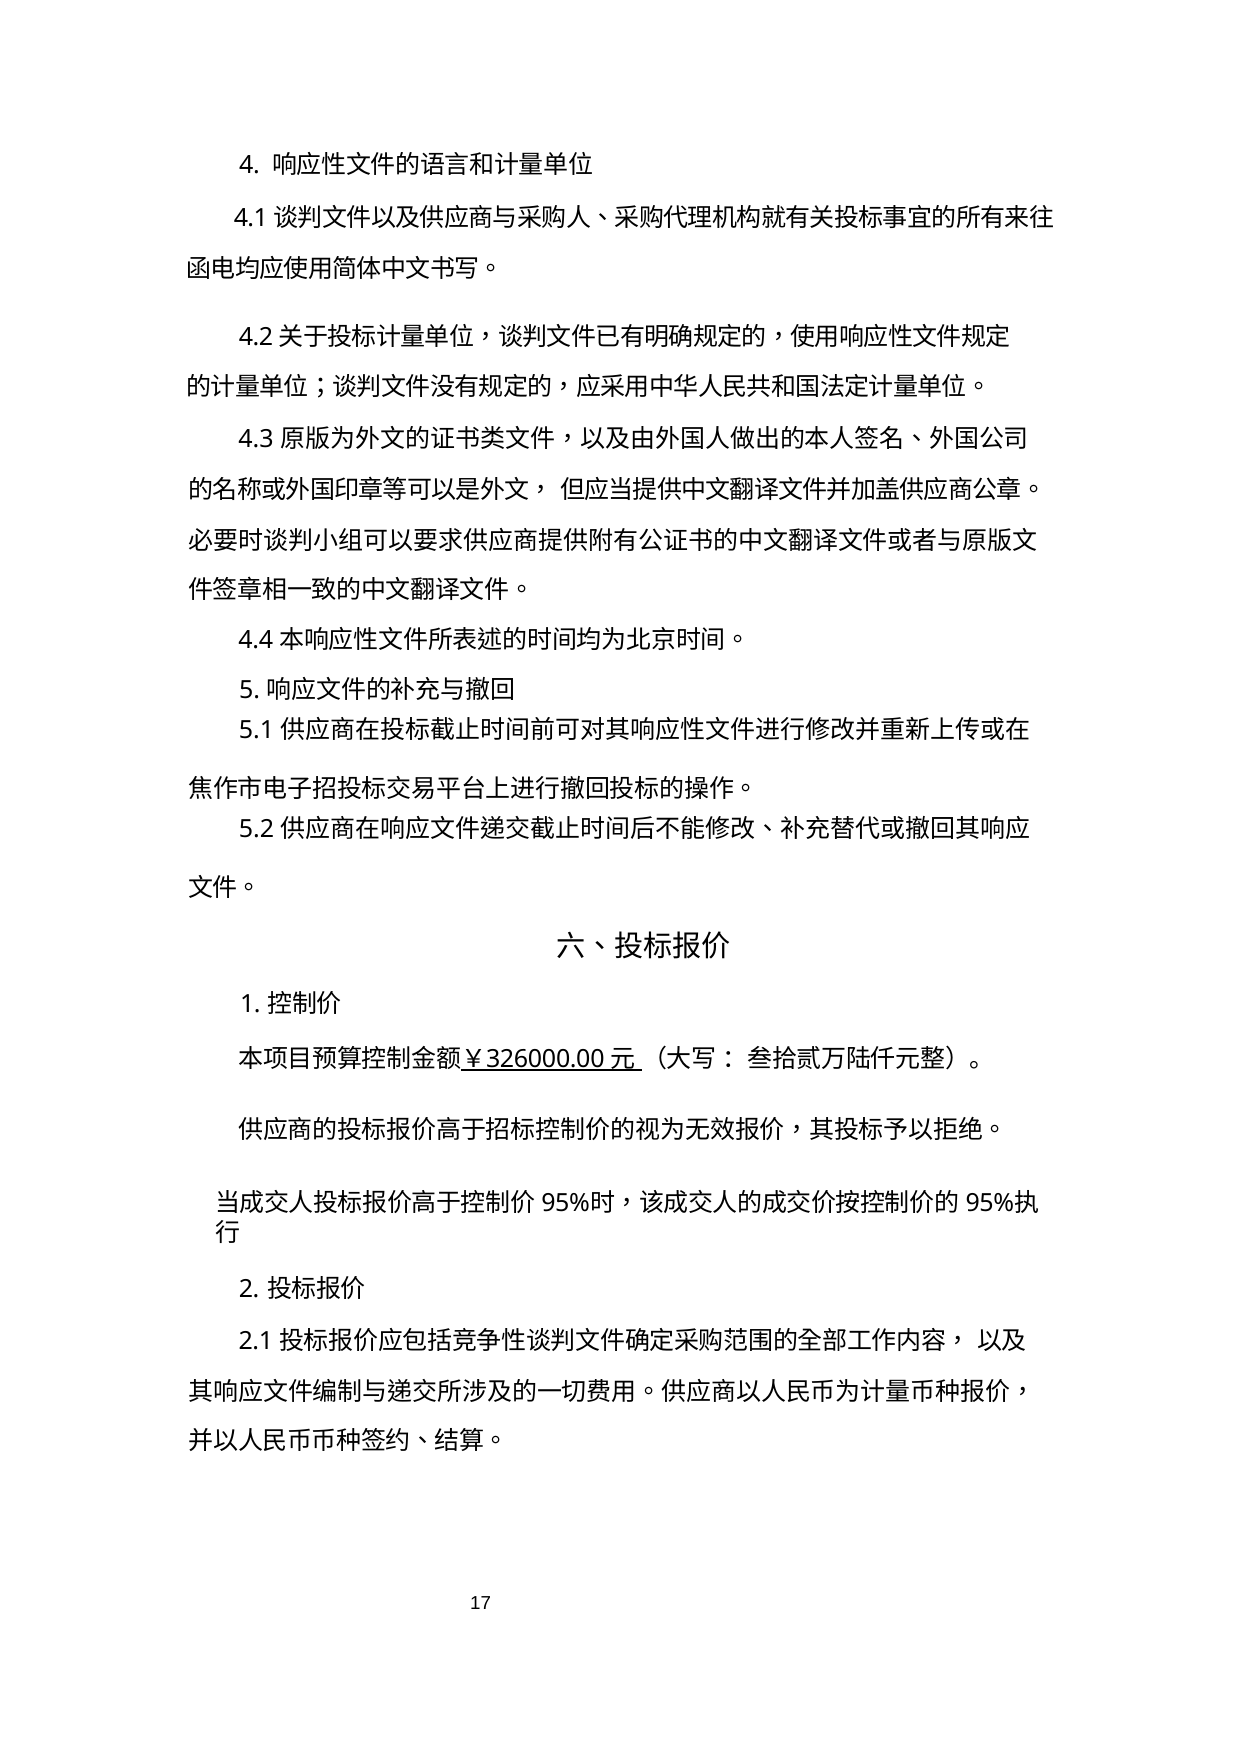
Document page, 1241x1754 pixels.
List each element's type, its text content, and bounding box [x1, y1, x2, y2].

text 5. 响应文件的补充与撤回 [239, 674, 1054, 705]
text 4.3 原版为外文的证书类文件，以及由外国人做出的本人签名、外国公司 的名称或外国印章等可以是外文， 但应当提供中文翻译文件并加盖供应商公章。 必要时谈判小组可以要求供应商提供附有公证书的中文翻译文件或者与原版文 [188, 421, 1049, 557]
text 5.1 供应商在投标截止时间前可对其响应性文件进行修改并重新上传或在 [239, 724, 1054, 772]
text 并以人民币币种签约、结算。 [189, 1425, 1054, 1456]
text 2.1 投标报价应包括竞争性谈判文件确定采购范围的全部工作内容， 以及 其响应文件编制与递交所涉及的一切费用。供应商以人民币为计量币种报价， [188, 1323, 1040, 1408]
text 文件。 [188, 871, 1054, 902]
text 1. 控制价 [240, 988, 1054, 1019]
text 当成交人投标报价高于控制价 95%时，该成交人的成交价按控制价的 95%执行 [215, 1187, 1054, 1249]
text 件签章相一致的中文翻译文件。 [188, 574, 1054, 605]
text 六、投标报价 [557, 927, 1054, 963]
text 5.2 供应商在响应文件递交截止时间后不能修改、补充替代或撤回其响应 [239, 822, 1054, 871]
text 4.4 本响应性文件所表述的时间均为北京时间。 [238, 624, 1054, 655]
text 2. 投标报价 [238, 1273, 1054, 1303]
text 本项目预算控制金额￥326000.00 元 （大写 ：叁拾贰万陆仟元整）。 [188, 1038, 1040, 1074]
text 4.1 谈判文件以及供应商与采购人、采购代理机构就有关投标事宜的所有来往函电均应使用简体中文书写。 [186, 199, 1054, 284]
text 4. 响应性文件的语言和计量单位 [239, 149, 1054, 180]
text 的计量单位；谈判文件没有规定的，应采用中华人民共和国法定计量单位。 [186, 371, 1054, 401]
text 焦作市电子招投标交易平台上进行撤回投标的操作。 [188, 773, 1054, 803]
text 供应商的投标报价高于招标控制价的视为无效报价，其投标予以拒绝。 [188, 1112, 1040, 1146]
text 4.2 关于投标计量单位，谈判文件已有明确规定的，使用响应性文件规定 [239, 320, 1054, 351]
